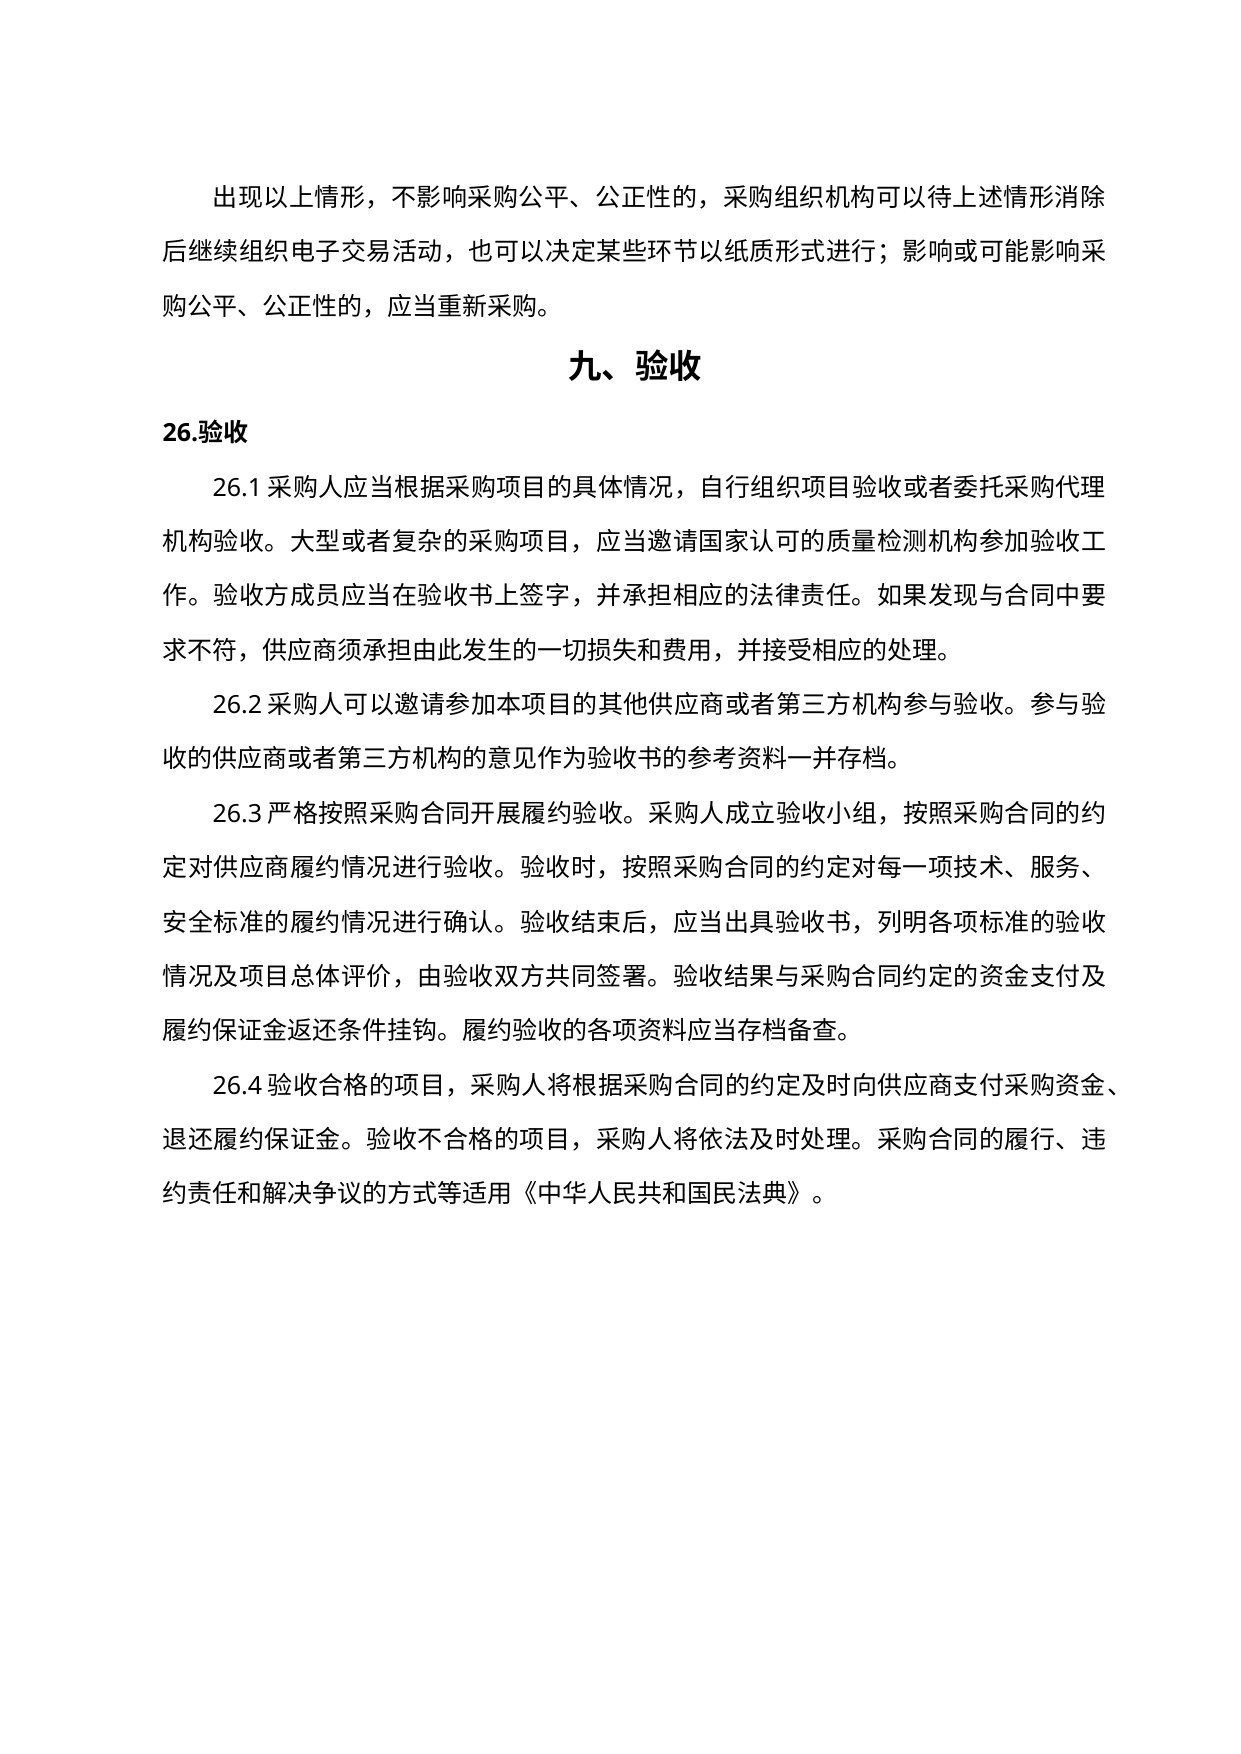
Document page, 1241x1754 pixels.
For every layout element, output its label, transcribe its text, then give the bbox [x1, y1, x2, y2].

text 26.2采购人可以邀请参加本项目的其他供应商或者第三方机构参与验收。参与验收的供应商或者第三方机构的意见作为验收书的参考资料一并存档。 [162, 684, 1107, 775]
text 26.1采购人应当根据采购项目的具体情况，自行组织项目验收或者委托采购代理机构验收。大型或者复杂的采购项目，应当邀请国家认可的质量检测机构参加验收工作。验收方成员应当在验收书上签字，并承担相应的法律责任。如果发现与合同中要求不符，供应商须承担由此发生的一切损失和费用，并接受相应的处理。 [162, 467, 1107, 666]
text 26.验收 [162, 413, 1107, 449]
text 26.3严格按照采购合同开展履约验收。采购人成立验收小组，按照采购合同的约定对供应商履约情况进行验收。验收时，按照采购合同的约定对每一项技术、服务、安全标准的履约情况进行确认。验收结束后，应当出具验收书，列明各项标准的验收情况及项目总体评价，由验收双方共同签署。验收结果与采购合同约定的资金支付及履约保证金返还条件挂钩。履约验收的各项资料应当存档备查。 [162, 793, 1107, 1047]
text 九、验收 [162, 340, 1107, 388]
text 26.4验收合格的项目，采购人将根据采购合同的约定及时向供应商支付采购资金、退还履约保证金。验收不合格的项目，采购人将依法及时处理。采购合同的履行、违约责任和解决争议的方式等适用《中华人民共和国民法典》。 [162, 1065, 1107, 1210]
text 出现以上情形，不影响采购公平、公正性的，采购组织机构可以待上述情形消除后继续组织电子交易活动，也可以决定某些环节以纸质形式进行；影响或可能影响采购公平、公正性的，应当重新采购。 [162, 177, 1107, 322]
